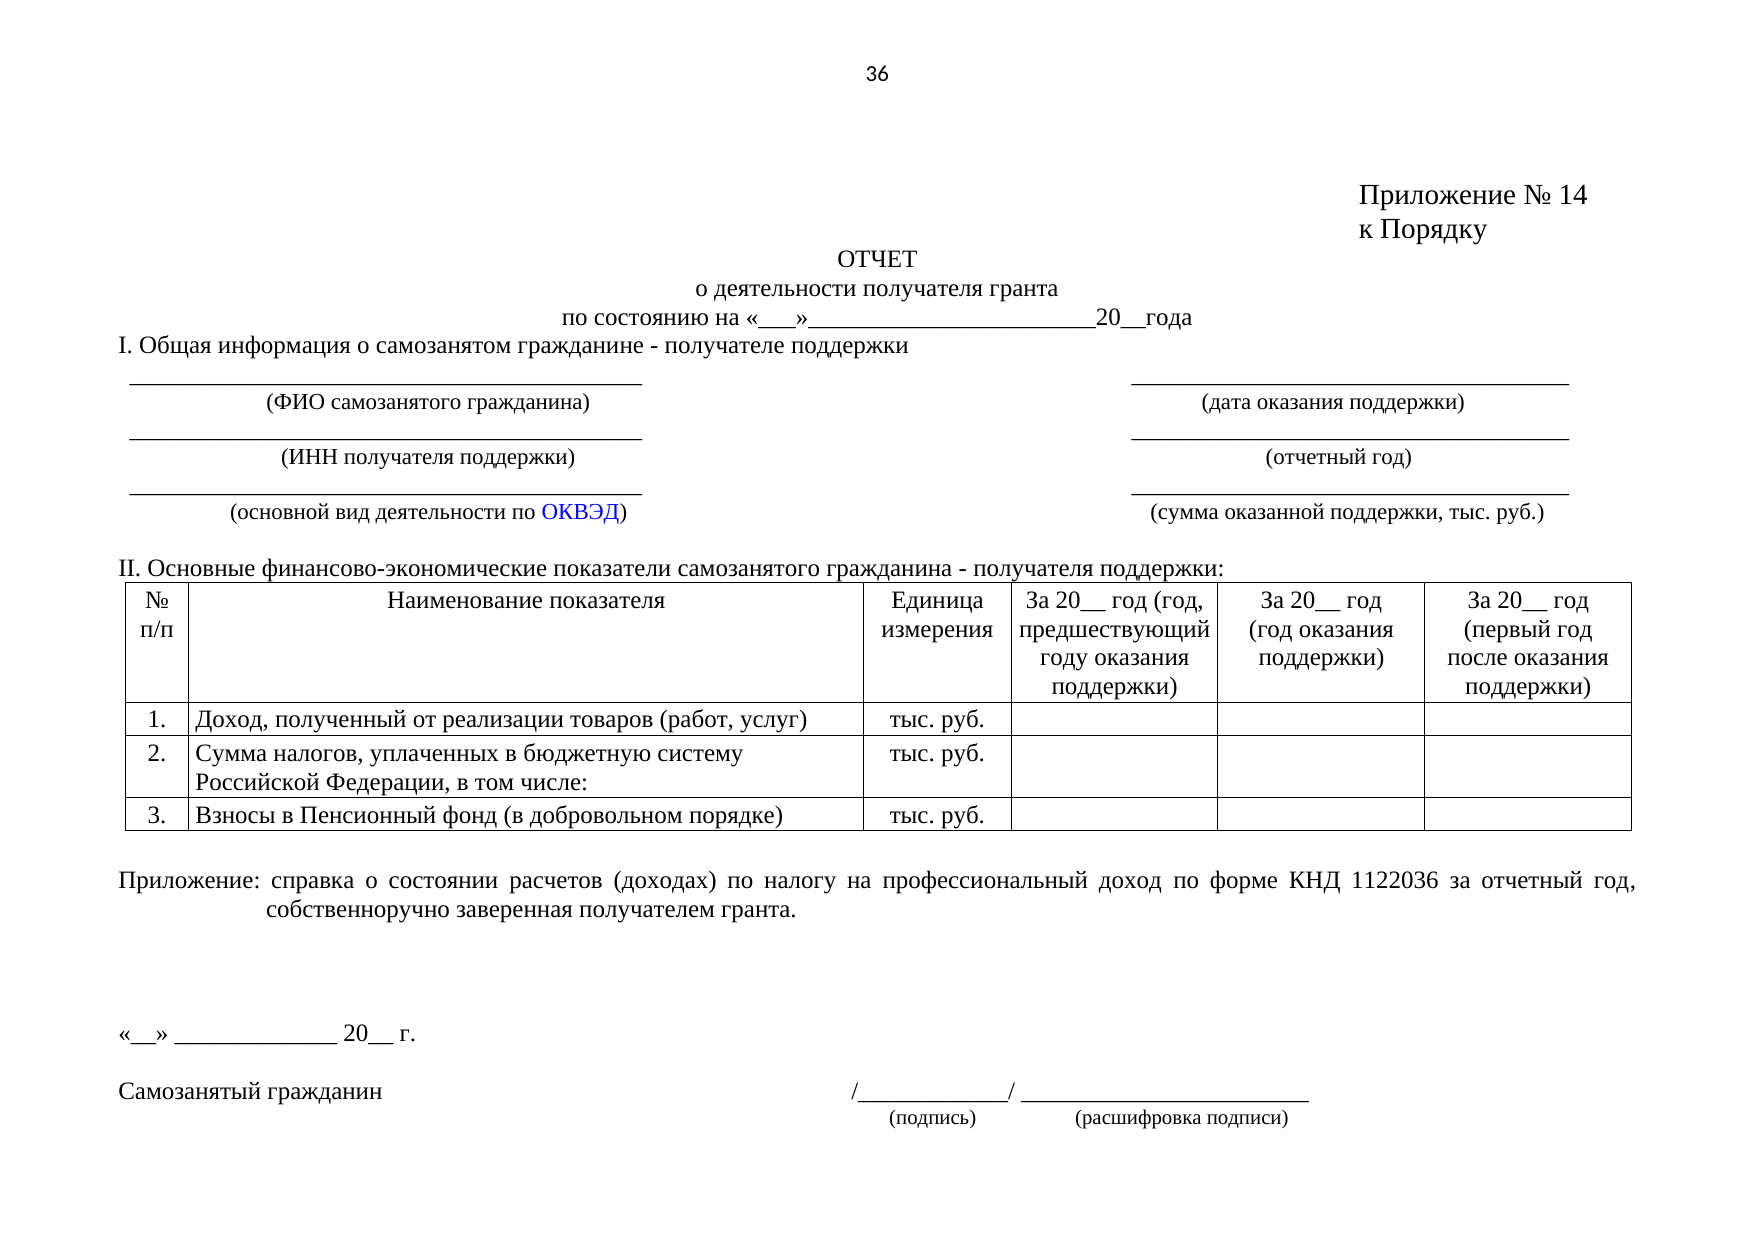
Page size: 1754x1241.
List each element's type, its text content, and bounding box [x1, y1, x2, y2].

table_cell [1012, 736, 1217, 797]
table_cell [1425, 736, 1631, 797]
text Приложение: справка о состоянии расчетов (доходах) по налогу на профессиональный доход по форме КНД 1122036 за отчетный год, собственноручно заверенная получателем гранта. [118, 865, 1636, 922]
table_cell 2. [126, 736, 188, 797]
text по состоянию на «___»_______________________20__года [118, 302, 1636, 331]
text Самозанятый гражданин /____________/ _______________________ [118, 1076, 1636, 1104]
table_header За 20__ год (год оказания поддержки) [1218, 583, 1424, 702]
table_cell тыс. руб. [864, 736, 1011, 797]
text Приложение № 14 [118, 177, 1636, 211]
table_cell Доход, полученный от реализации товаров (работ, услуг) [189, 703, 863, 735]
table_cell [1425, 798, 1631, 830]
table_cell ___________________________________ (отчетный год) [738, 414, 1580, 469]
table_cell [1425, 703, 1631, 735]
table_cell 3. [126, 798, 188, 830]
table_cell [1218, 703, 1424, 735]
text «__» _____________ 20__ г. [118, 1018, 1636, 1047]
text I. Общая информация о самозанятом гражданине - получателе поддержки [118, 331, 1636, 359]
table_cell [1012, 703, 1217, 735]
table_cell [1012, 798, 1217, 830]
table_cell Сумма налогов, уплаченных в бюджетную систему Российской Федерации, в том числе: [189, 736, 863, 797]
table_header Единица измерения [864, 583, 1011, 702]
table_cell ___________________________________ (сумма оказанной поддержки, тыс. руб.) [738, 470, 1580, 524]
table_cell тыс. руб. [864, 798, 1011, 830]
text ОТЧЕТ [118, 244, 1636, 273]
text (подпись) (расшифровка подписи) [118, 1104, 1636, 1129]
table_cell 1. [126, 703, 188, 735]
table_header ___________________________________ (дата оказания поддержки) [738, 359, 1580, 414]
table_header Наименование показателя [189, 583, 863, 702]
table_header _________________________________________ (ФИО самозанятого гражданина) [118, 359, 738, 414]
text о деятельности получателя гранта [118, 273, 1636, 302]
table_header За 20__ год (первый год после оказания поддержки) [1425, 583, 1631, 702]
table_cell _________________________________________ (основной вид деятельности по ОКВЭД) [118, 470, 738, 524]
table_cell [1218, 736, 1424, 797]
table_header За 20__ год (год, предшествующий году оказания поддержки) [1012, 583, 1217, 702]
text II. Основные финансово-экономические показатели самозанятого гражданина - получателя поддержки: [118, 553, 1636, 582]
text к Порядку [118, 211, 1636, 244]
table_cell Взносы в Пенсионный фонд (в добровольном порядке) [189, 798, 863, 830]
table_cell тыс. руб. [864, 703, 1011, 735]
table_cell _________________________________________ (ИНН получателя поддержки) [118, 414, 738, 469]
table_header № п/п [126, 583, 188, 702]
table_cell [1218, 798, 1424, 830]
